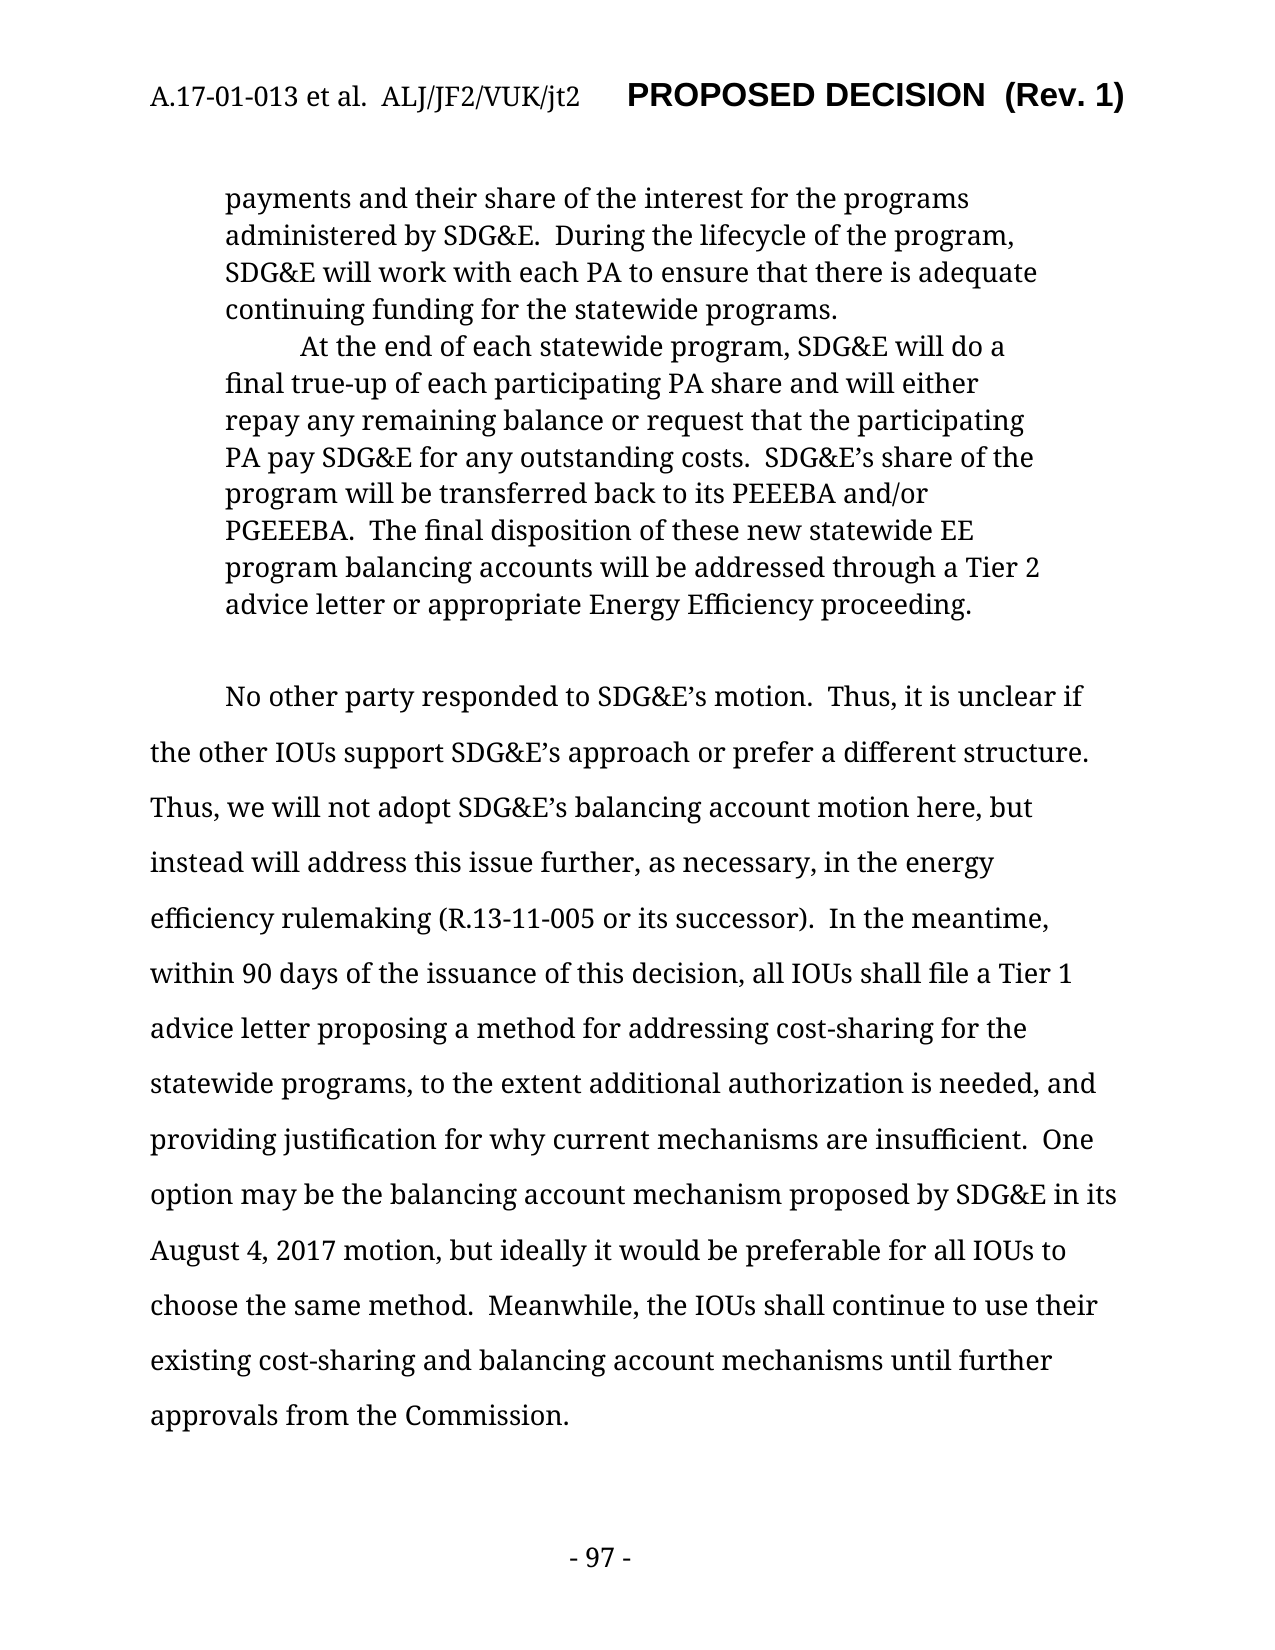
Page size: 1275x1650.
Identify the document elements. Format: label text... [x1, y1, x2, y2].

text No other party responded to SDG&E’s motion. Thus, it is unclear if the other IOUs support SDG&E’s approach or prefer a different structure. Thus, we will not adopt SDG&E’s balancing account motion here, but instead will address this issue further, as necessary, in the energy efficiency rulemaking (R.13-11-005 or its successor). In the meantime, within 90 days of the issuance of this decision, all IOUs shall file a Tier 1 advice letter proposing a method for addressing cost-sharing for the statewide programs, to the extent additional authorization is needed, and providing justification for why current mechanisms are insufficient. One option may be the balancing account mechanism proposed by SDG&E in its August 4, 2017 motion, but ideally it would be preferable for all IOUs to choose the same method. Meanwhile, the IOUs shall continue to use their existing cost-sharing and balancing account mechanisms until further approvals from the Commission. [150, 678, 1125, 1434]
text At the end of each statewide program, SDG&E will do a final true-up of each participating PA share and will either repay any remaining balance or request that the participating PA pay SDG&E for any outstanding costs. SDG&E’s share of the program will be transferred back to its PEEEBA and/or PGEEEBA. The final disposition of these new statewide EE program balancing accounts will be addressed through a Tier 2 advice letter or appropriate Energy Efficiency proceeding. [225, 327, 1050, 622]
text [225, 180, 1050, 327]
